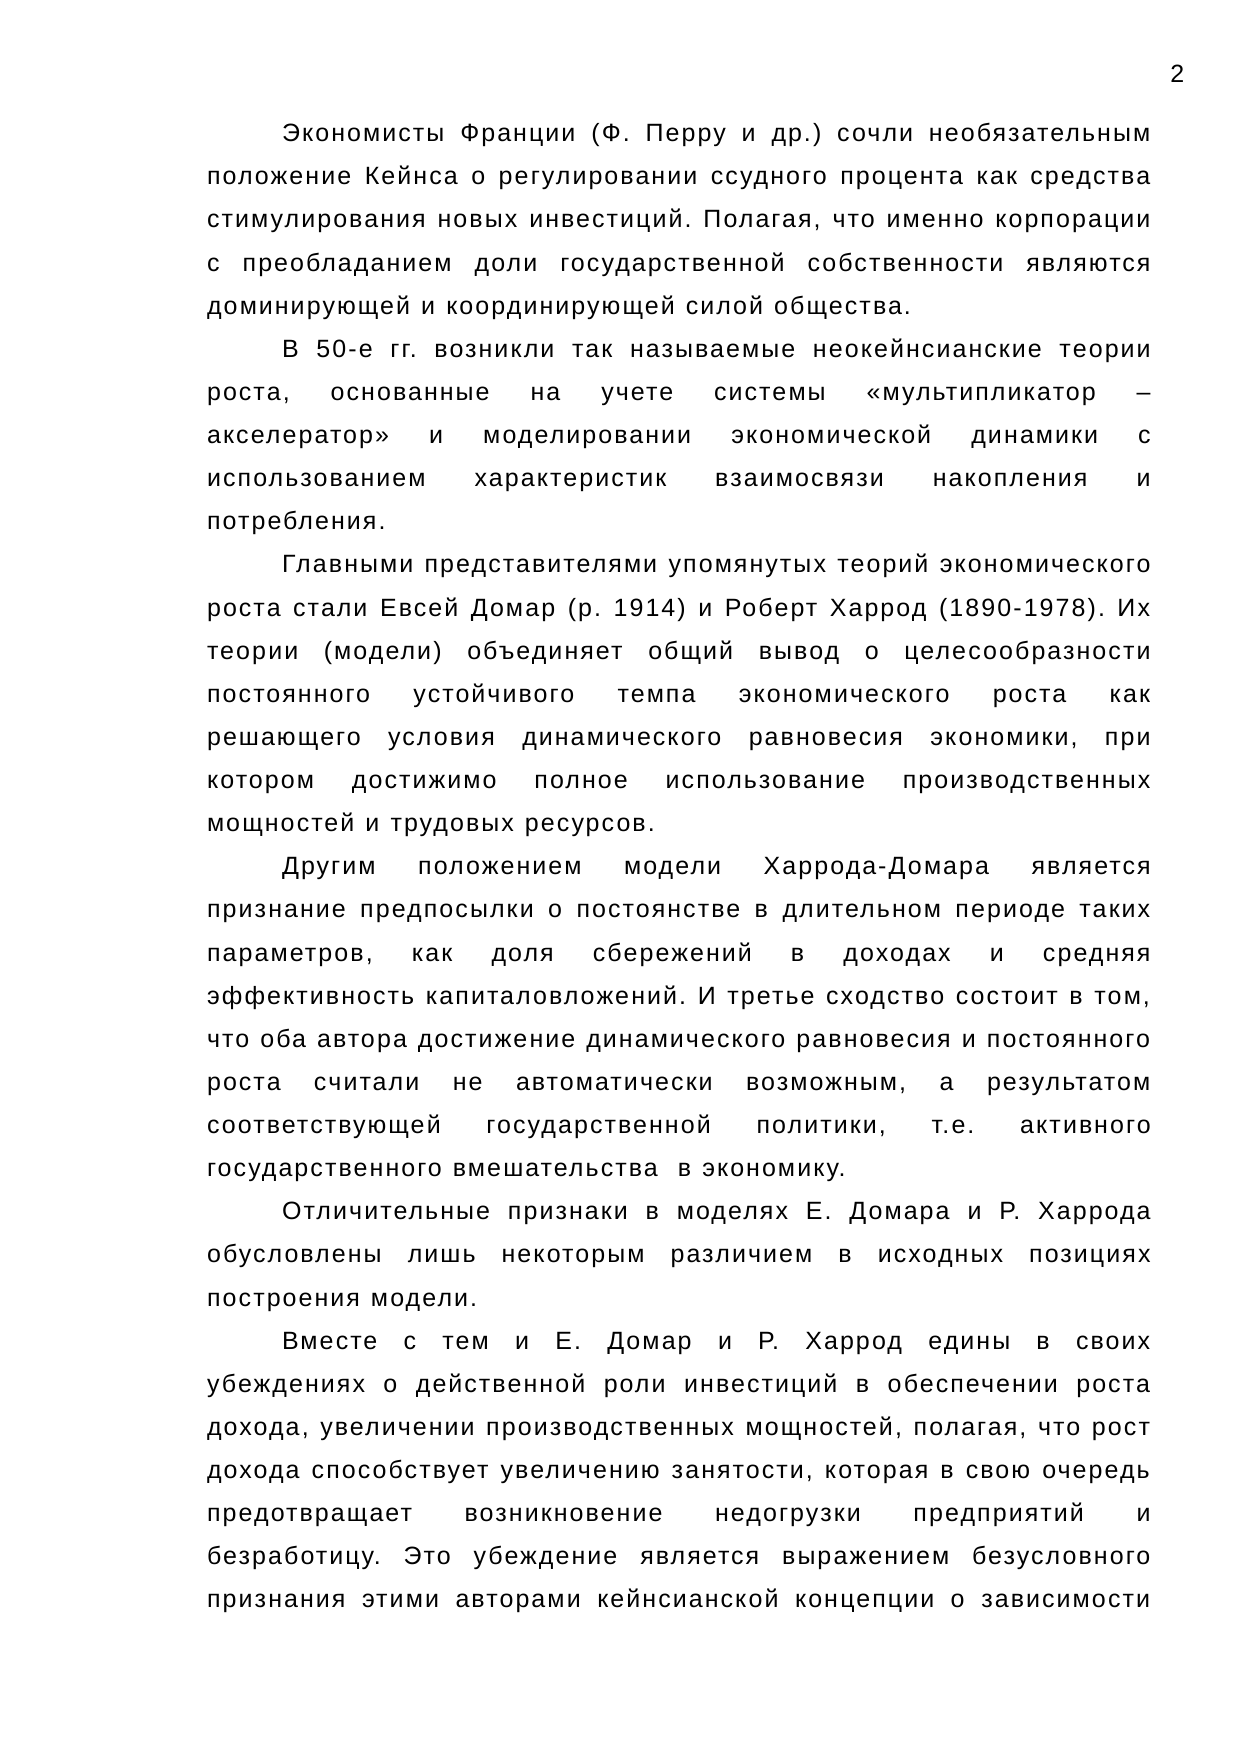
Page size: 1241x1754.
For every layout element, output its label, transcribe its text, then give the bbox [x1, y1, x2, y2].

text В 50-е гг. возникли так называемые неокейнсианские теории роста, основанные на учете системы «мультипликатор – акселератор» и моделировании экономической динамики с использованием характеристик взаимосвязи накопления и потребления. [207, 334, 1152, 535]
text Другим положением модели Харрода-Домара является признание предпосылки о постоянстве в длительном периоде таких параметров, как доля сбережений в доходах и средняя эффективность капиталовложений. И третье сходство состоит в том, что оба автора достижение динамического равновесия и постоянного роста считали не автоматически возможным, а результатом соответствующей государственной политики, т.е. активного государственного вмешательства в экономику. [207, 851, 1152, 1182]
text Экономисты Франции (Ф. Перру и др.) сочли необязательным положение Кейнса о регулировании ссудного процента как средства стимулирования новых инвестиций. Полагая, что именно корпорации с преобладанием доли государственной собственности являются доминирующей и координирующей силой общества. [207, 118, 1152, 319]
text Главными представителями упомянутых теорий экономического роста стали Евсей Домар (р. 1914) и Роберт Харрод (1890-1978). Их теории (модели) объединяет общий вывод о целесообразности постоянного устойчивого темпа экономического роста как решающего условия динамического равновесия экономики, при котором достижимо полное использование производственных мощностей и трудовых ресурсов. [207, 549, 1152, 837]
text Отличительные признаки в моделях Е. Домара и Р. Харрода обусловлены лишь некоторым различием в исходных позициях построения модели. [207, 1196, 1152, 1311]
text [207, 1326, 1152, 1613]
